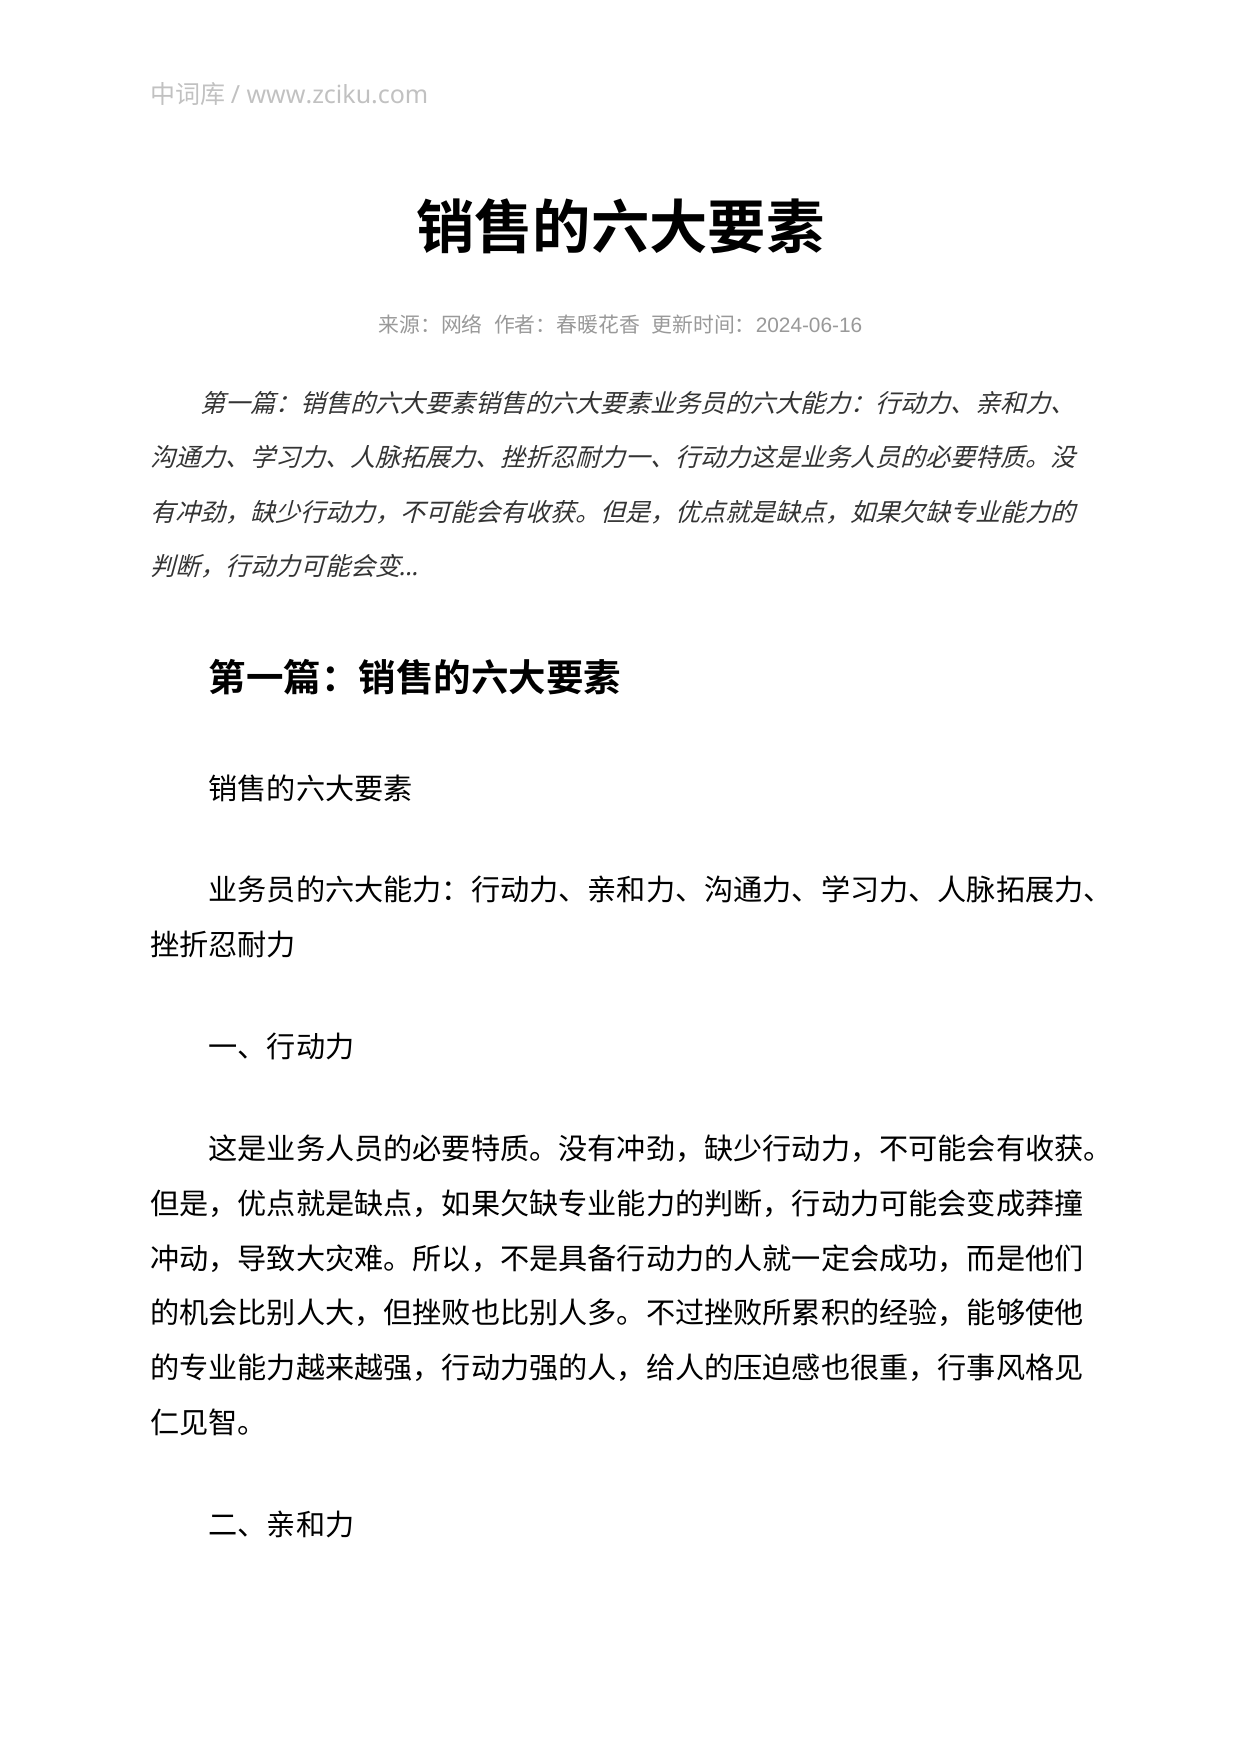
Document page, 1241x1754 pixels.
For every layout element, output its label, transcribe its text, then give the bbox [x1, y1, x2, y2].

text 二、亲和力 [150, 1502, 1090, 1544]
text 业务员的六大能力：行动力、亲和力、沟通力、学习力、人脉拓展力、挫折忍耐力 [150, 867, 1090, 964]
subtitle 销售的六大要素 [150, 181, 1090, 266]
text 来源：网络 作者：春暖花香 更新时间：2024-06-16 [150, 313, 1090, 337]
text 这是业务人员的必要特质。没有冲劲，缺少行动力，不可能会有收获。但是，优点就是缺点，如果欠缺专业能力的判断，行动力可能会变成莽撞冲动，导致大灾难。所以，不是具备行动力的人就一定会成功，而是他们的机会比别人大，但挫败也比别人多。不过挫败所累积的经验，能够使他的专业能力越来越强，行动力强的人，给人的压迫感也很重，行事风格见仁见智。 [150, 1125, 1090, 1442]
text 第一篇：销售的六大要素销售的六大要素业务员的六大能力：行动力、亲和力、沟通力、学习力、人脉拓展力、挫折忍耐力一、行动力这是业务人员的必要特质。没有冲劲，缺少行动力，不可能会有收获。但是，优点就是缺点，如果欠缺专业能力的判断，行动力可能会变... [150, 383, 1090, 583]
text 销售的六大要素 [150, 765, 1090, 807]
text 一、行动力 [150, 1024, 1090, 1066]
text 第一篇：销售的六大要素 [150, 648, 1090, 702]
